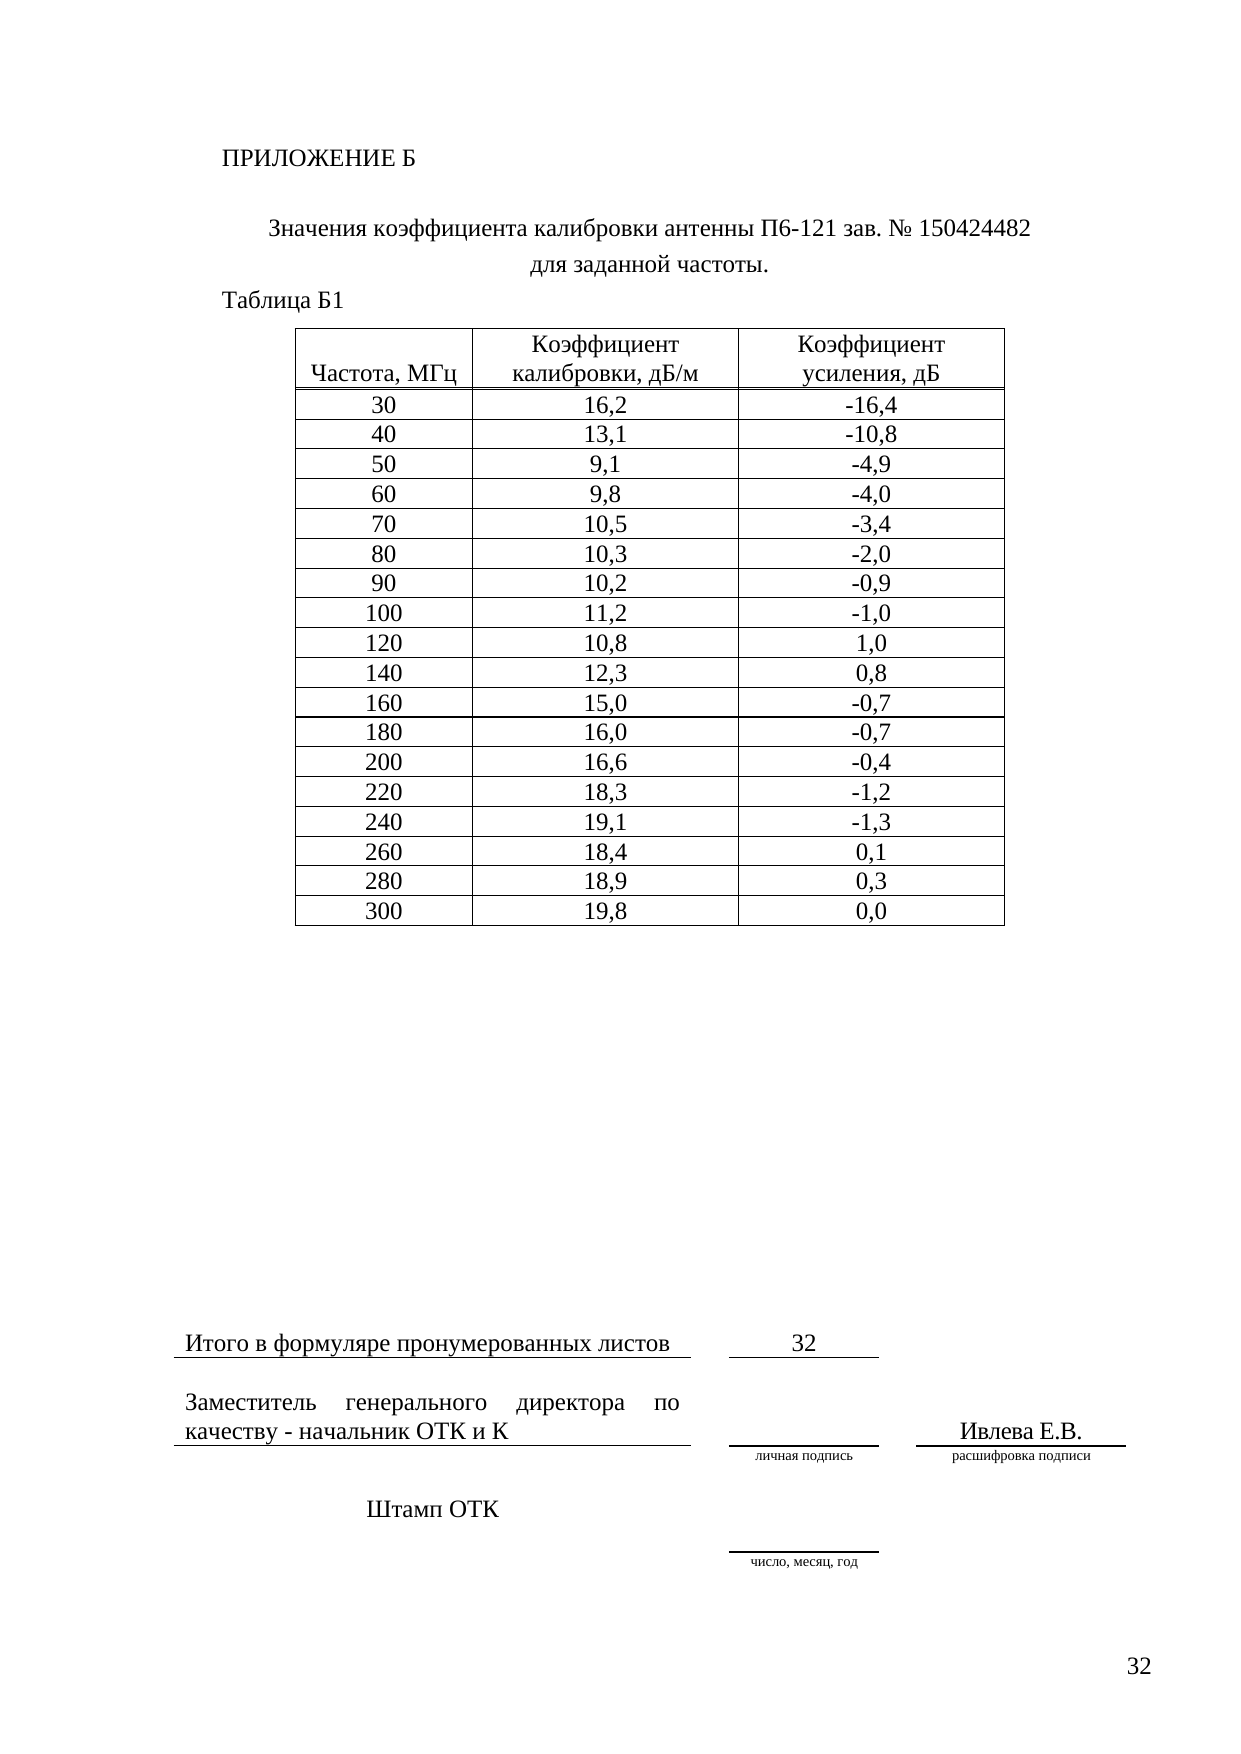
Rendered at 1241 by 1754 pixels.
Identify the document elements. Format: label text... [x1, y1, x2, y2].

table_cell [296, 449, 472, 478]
text для заданной частоты. [148, 249, 1152, 278]
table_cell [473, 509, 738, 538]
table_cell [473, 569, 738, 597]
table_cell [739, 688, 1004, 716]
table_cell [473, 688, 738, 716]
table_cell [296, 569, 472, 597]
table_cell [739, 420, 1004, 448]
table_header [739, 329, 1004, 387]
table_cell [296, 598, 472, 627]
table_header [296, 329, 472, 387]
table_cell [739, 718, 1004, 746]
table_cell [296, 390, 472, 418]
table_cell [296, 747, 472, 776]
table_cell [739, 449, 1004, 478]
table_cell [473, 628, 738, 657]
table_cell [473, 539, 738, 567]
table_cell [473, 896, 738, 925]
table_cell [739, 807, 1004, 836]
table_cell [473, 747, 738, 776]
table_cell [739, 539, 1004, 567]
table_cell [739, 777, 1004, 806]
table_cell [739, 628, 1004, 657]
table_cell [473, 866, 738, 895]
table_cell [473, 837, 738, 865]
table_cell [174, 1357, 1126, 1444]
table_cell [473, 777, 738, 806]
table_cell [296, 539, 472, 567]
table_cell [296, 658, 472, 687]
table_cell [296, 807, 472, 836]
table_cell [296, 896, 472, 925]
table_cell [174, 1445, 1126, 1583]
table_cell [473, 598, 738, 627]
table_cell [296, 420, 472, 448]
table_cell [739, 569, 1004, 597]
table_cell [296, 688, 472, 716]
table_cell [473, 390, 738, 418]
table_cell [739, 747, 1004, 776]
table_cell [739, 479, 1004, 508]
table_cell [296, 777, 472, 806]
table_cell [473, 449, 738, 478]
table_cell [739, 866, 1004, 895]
text Значения коэффициента калибровки антенны П6-121 зав. № 150424482 [148, 213, 1152, 242]
text Таблица Б1 [148, 285, 1152, 314]
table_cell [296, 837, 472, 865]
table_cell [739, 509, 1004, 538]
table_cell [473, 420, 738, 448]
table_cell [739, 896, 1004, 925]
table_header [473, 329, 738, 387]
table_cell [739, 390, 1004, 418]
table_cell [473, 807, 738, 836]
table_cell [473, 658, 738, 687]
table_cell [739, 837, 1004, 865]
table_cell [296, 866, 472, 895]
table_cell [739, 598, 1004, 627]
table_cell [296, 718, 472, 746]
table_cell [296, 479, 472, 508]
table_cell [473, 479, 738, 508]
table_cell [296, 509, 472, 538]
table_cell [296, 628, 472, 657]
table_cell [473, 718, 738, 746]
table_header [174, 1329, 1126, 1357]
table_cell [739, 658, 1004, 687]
subtitle ПРИЛОЖЕНИЕ Б [148, 143, 1152, 172]
